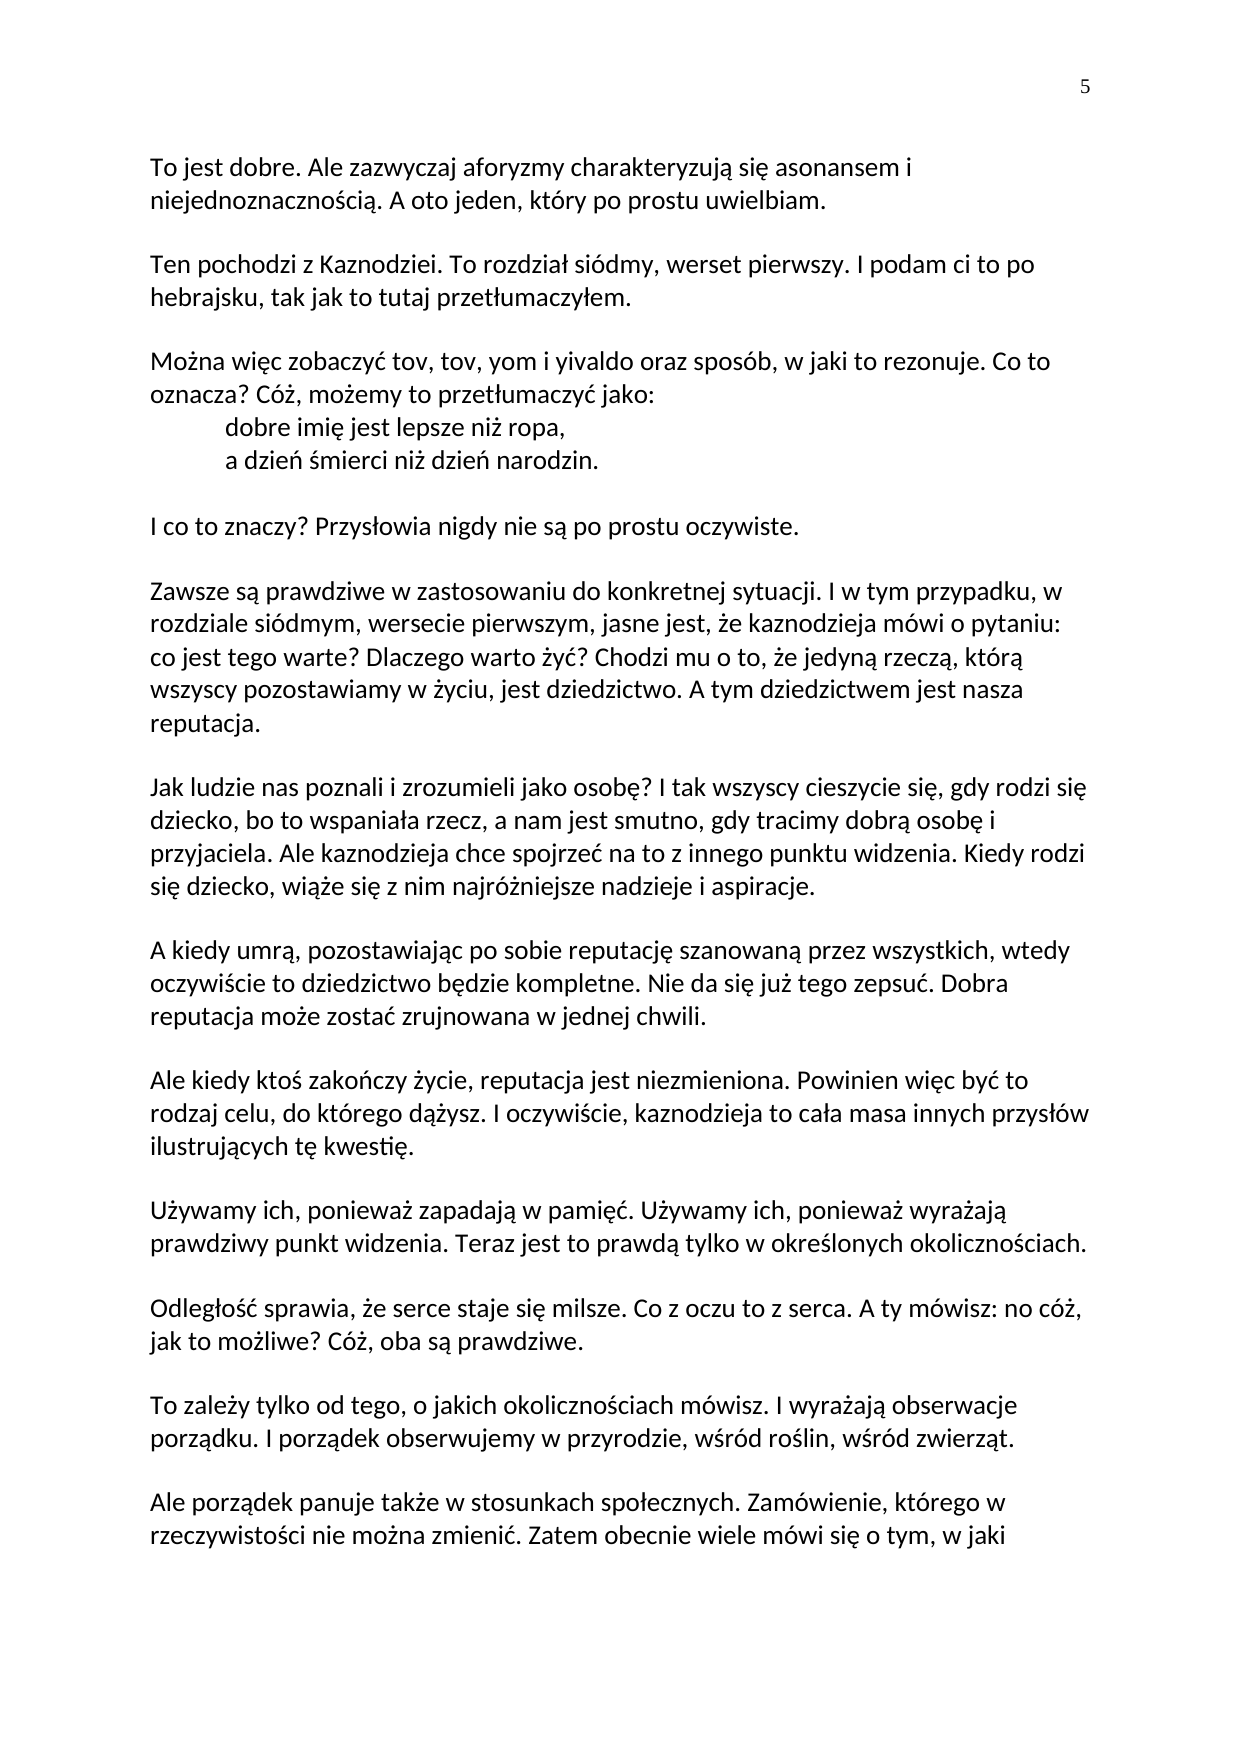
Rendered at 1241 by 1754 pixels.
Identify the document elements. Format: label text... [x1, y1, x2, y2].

text Można więc zobaczyć tov, tov, yom i yivaldo oraz sposób, w jaki to rezonuje. Co to oznacza? Cóż, możemy to przetłumaczyć jako: [150, 344, 1090, 410]
text A kiedy umrą, pozostawiając po sobie reputację szanowaną przez wszystkich, wtedy oczywiście to dziedzictwo będzie kompletne. Nie da się już tego zepsuć. Dobra reputacja może zostać zrujnowana w jednej chwili. [150, 933, 1090, 1032]
text Ale kiedy ktoś zakończy życie, reputacja jest niezmieniona. Powinien więc być to rodzaj celu, do którego dążysz. I oczywiście, kaznodzieja to cała masa innych przysłów ilustrujących tę kwestię. [150, 1063, 1090, 1162]
text Zawsze są prawdziwe w zastosowaniu do konkretnej sytuacji. I w tym przypadku, w rozdziale siódmym, wersecie pierwszym, jasne jest, że kaznodzieja mówi o pytaniu: co jest tego warte? Dlaczego warto żyć? Chodzi mu o to, że jedyną rzeczą, którą wszyscy pozostawiamy w życiu, jest dziedzictwo. A tym dziedzictwem jest nasza reputacja. [150, 574, 1090, 739]
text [150, 1485, 1090, 1551]
text I co to znaczy? Przysłowia nigdy nie są po prostu oczywiste. [150, 509, 1090, 542]
text To zależy tylko od tego, o jakich okolicznościach mówisz. I wyrażają obserwacje porządku. I porządek obserwujemy w przyrodzie, wśród roślin, wśród zwierząt. [150, 1388, 1090, 1454]
text Ten pochodzi z Kaznodziei. To rozdział siódmy, werset pierwszy. I podam ci to po hebrajsku, tak jak to tutaj przetłumaczyłem. [150, 247, 1090, 313]
text Używamy ich, ponieważ zapadają w pamięć. Używamy ich, ponieważ wyrażają prawdziwy punkt widzenia. Teraz jest to prawdą tylko w określonych okolicznościach. [150, 1193, 1090, 1259]
text To jest dobre. Ale zazwyczaj aforyzmy charakteryzują się asonansem i niejednoznacznością. A oto jeden, który po prostu uwielbiam. [150, 150, 1090, 216]
text Odległość sprawia, że serce staje się milsze. Co z oczu to z serca. A ty mówisz: no cóż, jak to możliwe? Cóż, oba są prawdziwe. [150, 1291, 1090, 1357]
text a dzień śmierci niż dzień narodzin. [150, 443, 1090, 476]
text Jak ludzie nas poznali i zrozumieli jako osobę? I tak wszyscy cieszycie się, gdy rodzi się dziecko, bo to wspaniała rzecz, a nam jest smutno, gdy tracimy dobrą osobę i przyjaciela. Ale kaznodzieja chce spojrzeć na to z innego punktu widzenia. Kiedy rodzi się dziecko, wiąże się z nim najróżniejsze nadzieje i aspiracje. [150, 770, 1090, 902]
text dobre imię jest lepsze niż ropa, [150, 410, 1090, 443]
